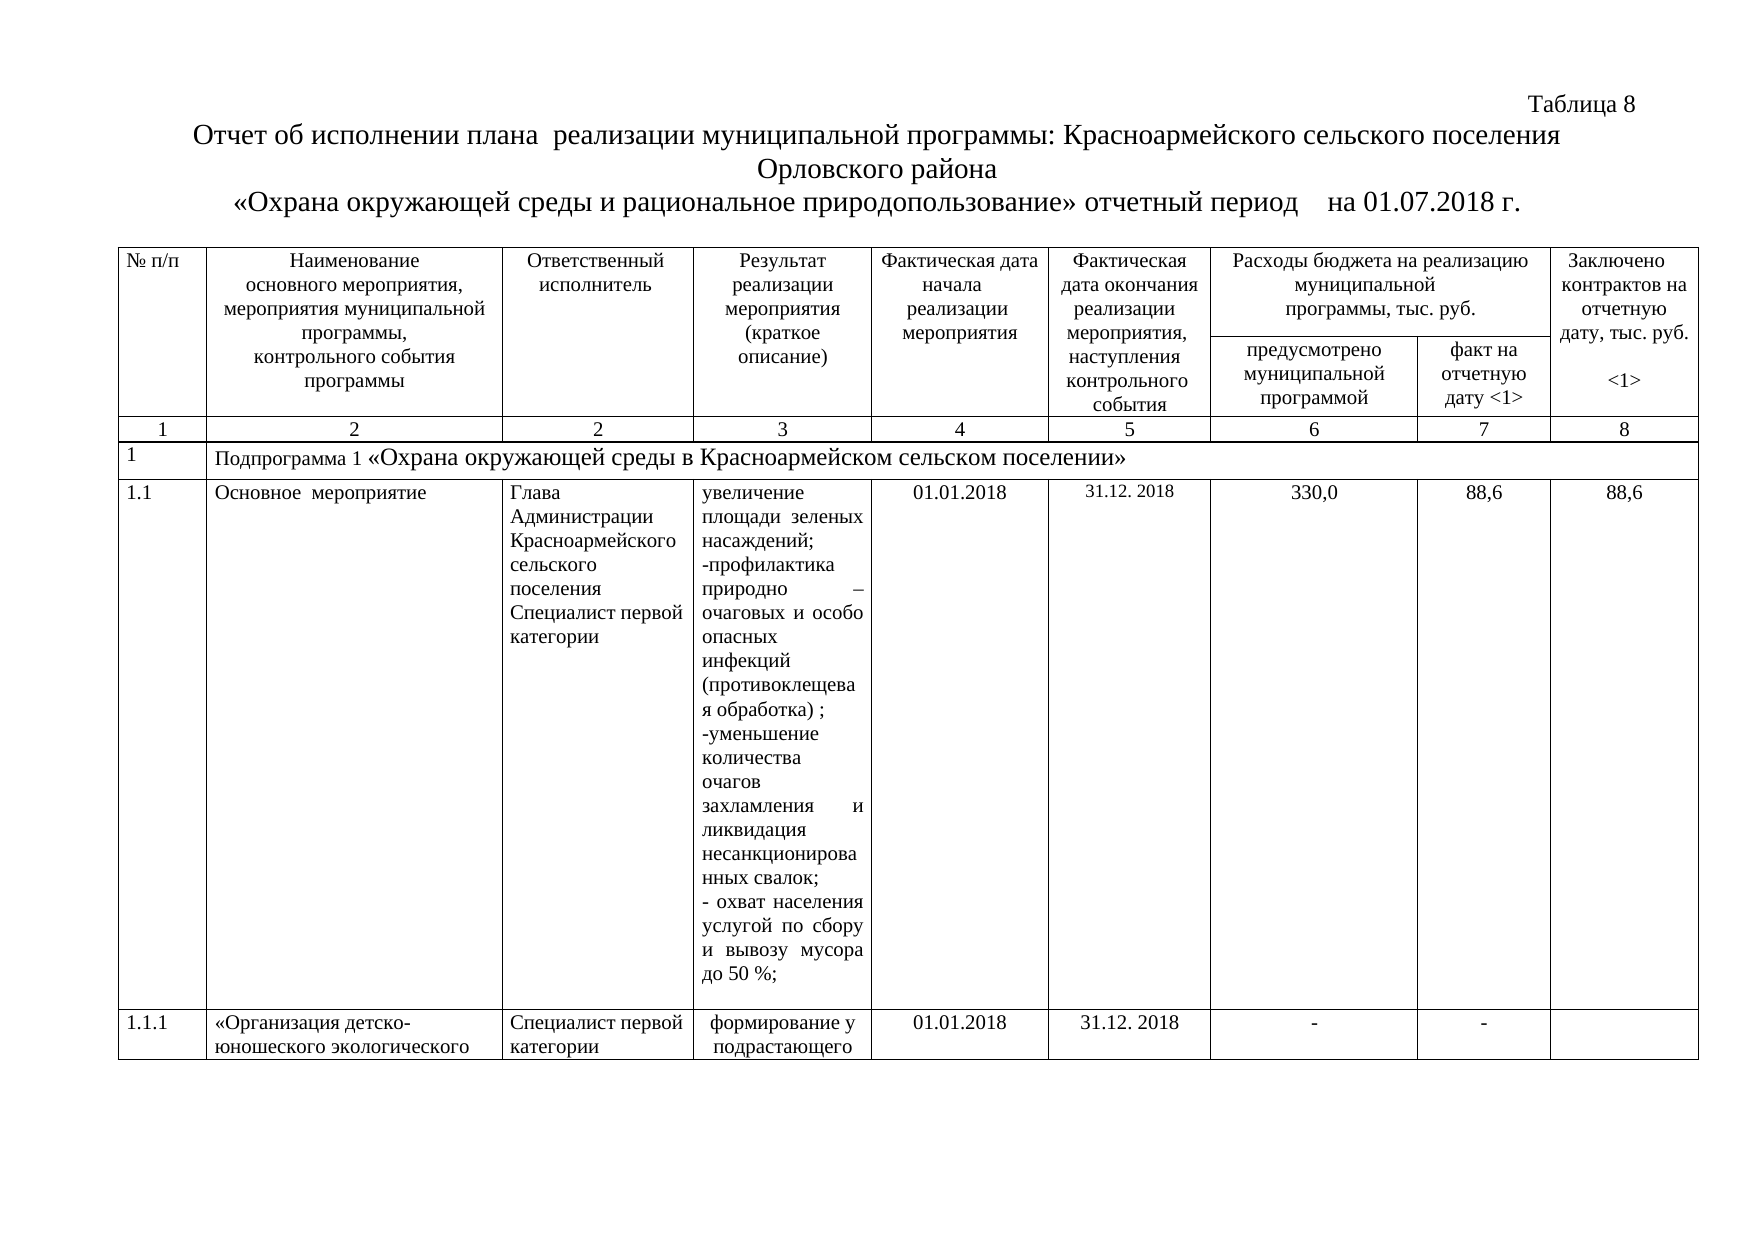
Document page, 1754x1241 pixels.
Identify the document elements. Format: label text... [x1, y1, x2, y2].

table_cell 31.12. 2018 [1049, 1010, 1210, 1058]
table_header Ответственный исполнитель [503, 248, 693, 416]
table_cell 1.1.1 [119, 1010, 206, 1058]
table_header Наименование основного мероприятия, мероприятия муниципальной программы, контрольного события программы [207, 248, 502, 416]
table_cell - [1418, 1010, 1550, 1058]
table_cell увеличение площади зеленых насаждений; -профилактика природно – очаговых и особо опасных инфекций (противоклещевая обработка) ; -уменьшение количества очагов захламления и ликвидация несанкционированных свалок; - охват населения услугой по сбору и вывозу мусора до 50 %; [694, 480, 871, 1009]
table_cell 330,0 [1211, 480, 1417, 1009]
table_cell 6 [1211, 417, 1417, 441]
table_cell Глава Администрации Красноармейского сельского поселения Специалист первой категории [503, 480, 693, 1009]
table_header Фактическая дата окончания реализации мероприятия, наступления контрольного события [1049, 248, 1210, 416]
table_cell 31.12. 2018 [1049, 480, 1210, 1009]
table_cell 88,6 [1551, 480, 1698, 1009]
table_header Фактическая дата начала реализации мероприятия [872, 248, 1048, 416]
table_cell Подпрограмма 1 «Охрана окружающей среды в Красноармейском сельском поселении» [207, 443, 1698, 479]
table_cell 5 [1049, 417, 1210, 441]
table_cell Основное мероприятие [207, 480, 502, 1009]
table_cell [207, 1010, 502, 1058]
table_header Расходы бюджета на реализацию муниципальной программы, тыс. руб. [1211, 248, 1550, 336]
table_cell 01.01.2018 [872, 1010, 1048, 1058]
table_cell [694, 1010, 871, 1058]
table_cell 8 [1551, 417, 1698, 441]
table_cell предусмотрено муниципальной программой [1211, 337, 1417, 416]
table_header № п/п [119, 248, 206, 416]
text Таблица 8 [118, 89, 1636, 117]
table_cell 1.1 [119, 480, 206, 1009]
table_cell 1 [119, 443, 206, 479]
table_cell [503, 1010, 693, 1058]
table_cell 7 [1418, 417, 1550, 441]
table_cell 88,6 [1418, 480, 1550, 1009]
table_cell - [1211, 1010, 1417, 1058]
text Отчет об исполнении плана реализации муниципальной программы: Красноармейского сельского поселения Орловского района [118, 117, 1636, 184]
text «Охрана окружающей среды и рациональное природопользование» отчетный период на 01.07.2018 г. [118, 184, 1636, 218]
table_cell 2 [207, 417, 502, 441]
table_cell факт на отчетную дату <1> [1418, 337, 1550, 416]
table_cell 2 [503, 417, 693, 441]
table_cell 3 [694, 417, 871, 441]
table_cell 4 [872, 417, 1048, 441]
table_header Заключено контрактов на отчетную дату, тыс. руб. <1> [1551, 248, 1698, 416]
table_cell [1551, 1010, 1698, 1058]
table_cell 1 [119, 417, 206, 441]
table_cell 01.01.2018 [872, 480, 1048, 1009]
table_header Результат реализации мероприятия (краткое описание) [694, 248, 871, 416]
